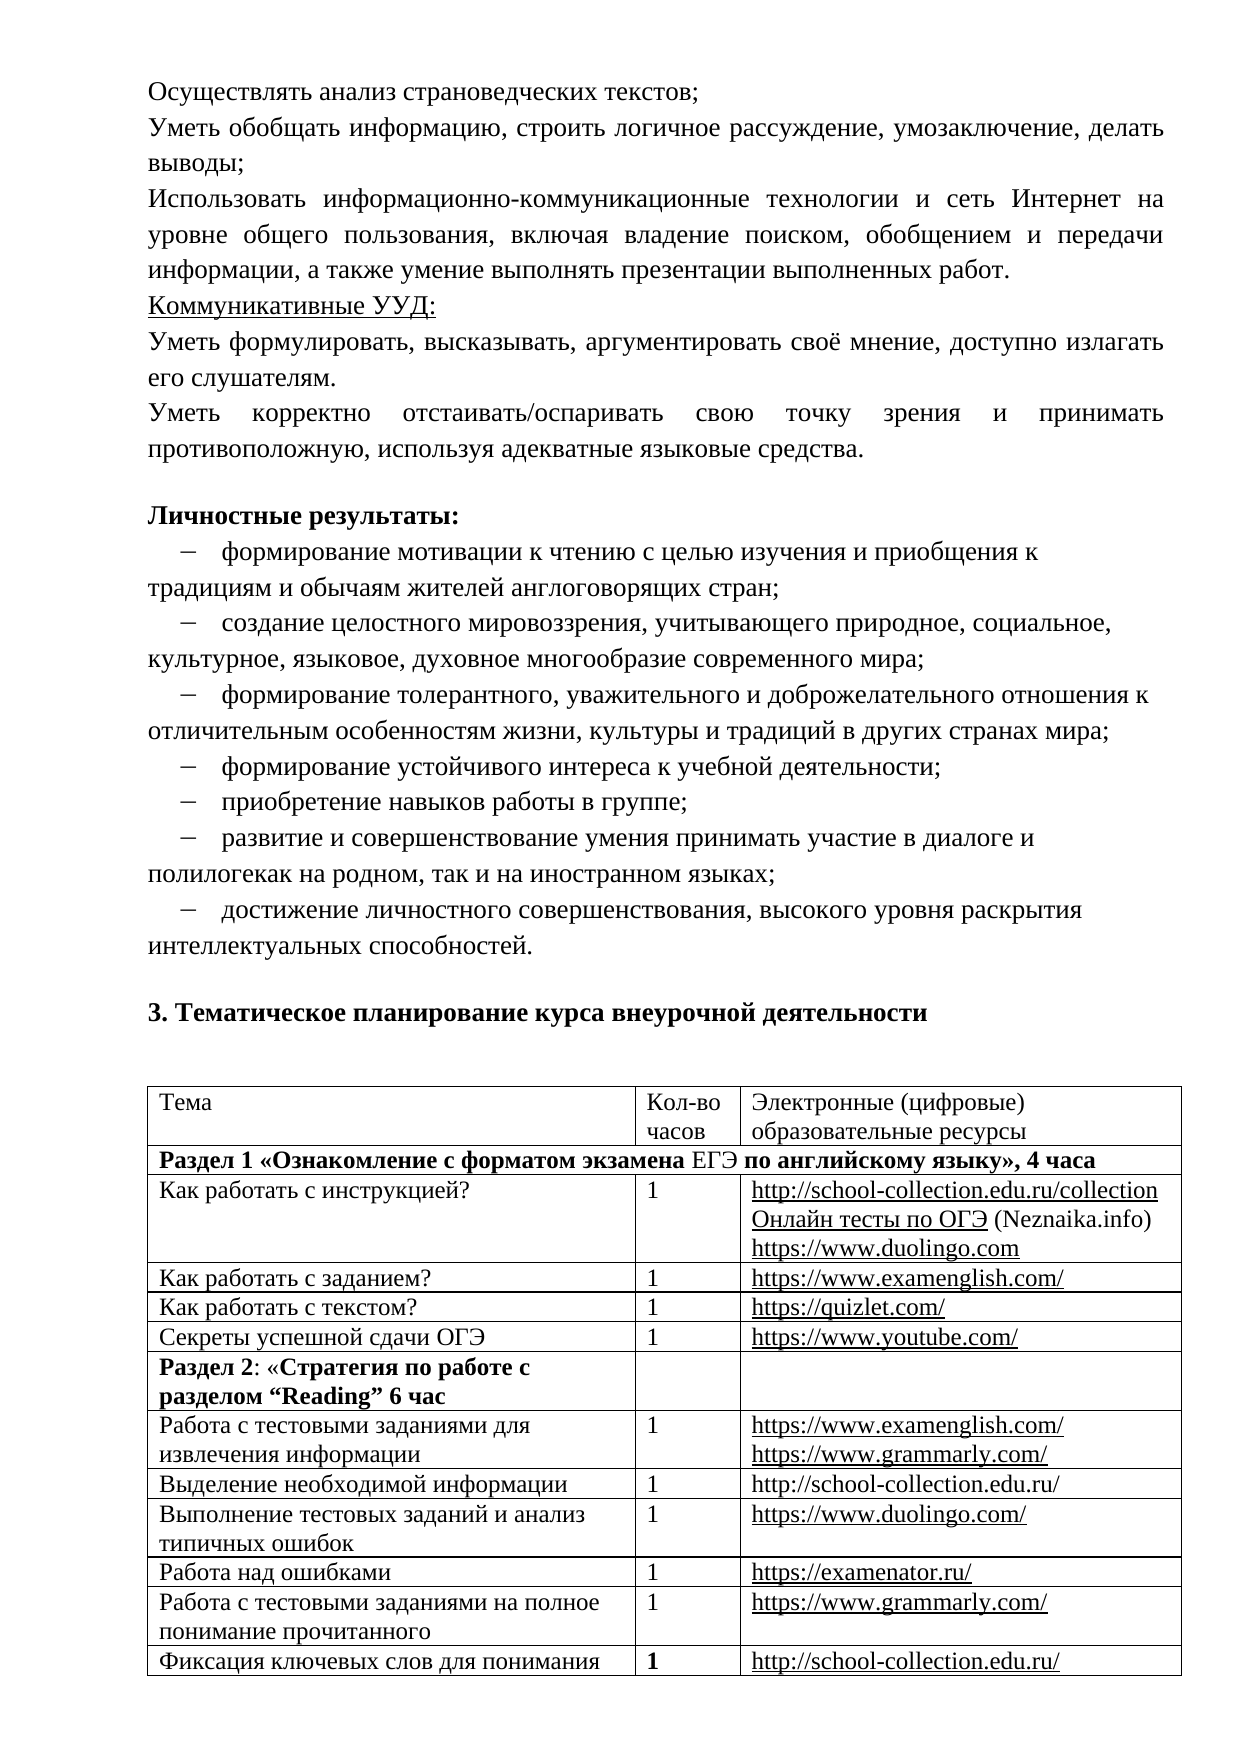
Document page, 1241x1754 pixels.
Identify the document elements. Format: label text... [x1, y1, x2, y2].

list достижение личностного совершенствования, высокого уровня раскрытия интеллектуальных способностей. [148, 893, 1165, 960]
table_cell https://examenator.ru/ [741, 1558, 1181, 1586]
table_cell [636, 1352, 740, 1409]
list формирование толерантного, уважительного и доброжелательного отношения к отличительным особенностям жизни, культуры и традиций в других странах мира; [148, 678, 1165, 745]
table_cell https://www.youtube.com/ [741, 1322, 1181, 1351]
table_cell Как работать с текстом? [148, 1293, 635, 1321]
table_cell Как работать с заданием? [148, 1263, 635, 1291]
text 3. Тематическое планирование курса внеурочной деятельности [148, 996, 1168, 1027]
list формирование мотивации к чтению с целью изучения и приобщения к традициям и обычаям жителей англоговорящих стран; [148, 535, 1165, 602]
table_cell https://www.grammarly.com/ [741, 1587, 1181, 1645]
table_cell Работа с тестовыми заданиями на полное понимание прочитанного [148, 1587, 635, 1645]
list создание целостного мировоззрения, учитывающего природное, социальное, культурное, языковое, духовное многообразие современного мира; [148, 606, 1165, 673]
table_header Кол-во часов [636, 1087, 740, 1144]
table_cell 1 [636, 1499, 740, 1556]
table_header Электронные (цифровые) образовательные ресурсы [741, 1087, 1181, 1144]
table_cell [148, 1646, 635, 1674]
text Использовать информационно-коммуникационные технологии и сеть Интернет на уровне общего пользования, включая владение поиском, обобщением и передачи информации, а также умение выполнять презентации выполненных работ. [148, 182, 1165, 285]
table_cell Раздел 1 «Ознакомление с форматом экзамена ЕГЭ по английскому языку», 4 часа [148, 1146, 1181, 1174]
table_cell 1 [636, 1263, 740, 1291]
table_cell Выделение необходимой информации [148, 1469, 635, 1498]
table_cell Работа с тестовыми заданиями для извлечения информации [148, 1411, 635, 1468]
text Личностные результаты: [148, 499, 1165, 530]
text Уметь обобщать информацию, строить логичное рассуждение, умозаключение, делать выводы; [148, 111, 1165, 178]
table_cell Как работать с инструкцией? [148, 1175, 635, 1262]
list формирование устойчивого интереса к учебной деятельности; [148, 749, 1165, 781]
table_cell 1 [636, 1587, 740, 1645]
table_cell 1 [636, 1293, 740, 1321]
table_cell 1 [636, 1411, 740, 1468]
table_cell Секреты успешной сдачи ОГЭ [148, 1322, 635, 1351]
list приобретение навыков работы в группе; [148, 786, 1165, 817]
table_cell 1 [636, 1322, 740, 1351]
table_cell 1 [636, 1558, 740, 1586]
table_cell https://quizlet.com/ [741, 1293, 1181, 1321]
table_cell https://www.examenglish.com/ [741, 1263, 1181, 1291]
text Уметь формулировать, высказывать, аргументировать своё мнение, доступно излагать его слушателям. [148, 325, 1165, 392]
table_cell 1 [636, 1646, 740, 1674]
table_cell Работа над ошибками [148, 1558, 635, 1586]
table_cell https://www.examenglish.com/ https://www.grammarly.com/ [741, 1411, 1181, 1468]
table_cell [741, 1352, 1181, 1409]
text Уметь корректно отстаивать/оспаривать свою точку зрения и принимать противоположную, используя адекватные языковые средства. [148, 397, 1165, 463]
list развитие и совершенствование умения принимать участие в диалоге и полилогекак на родном, так и на иностранном языках; [148, 821, 1165, 888]
table_cell http://school-collection.edu.ru/ [741, 1469, 1181, 1498]
text Осуществлять анализ страноведческих текстов; [148, 75, 1165, 106]
table_cell https://www.duolingo.com/ [741, 1499, 1181, 1556]
table_cell 1 [636, 1175, 740, 1262]
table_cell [741, 1646, 1181, 1674]
table_cell Выполнение тестовых заданий и анализ типичных ошибок [148, 1499, 635, 1556]
table_header Тема [148, 1087, 635, 1144]
table_cell http://school-collection.edu.ru/collection Онлайн тесты по ОГЭ (Neznaika.info) https://www.duolingo.com [741, 1175, 1181, 1262]
table_cell 1 [636, 1469, 740, 1498]
text Коммуникативные УУД: [148, 289, 1165, 321]
table_cell Раздел 2: «Стратегия по работе с разделом “Reading” 6 час [148, 1352, 635, 1409]
